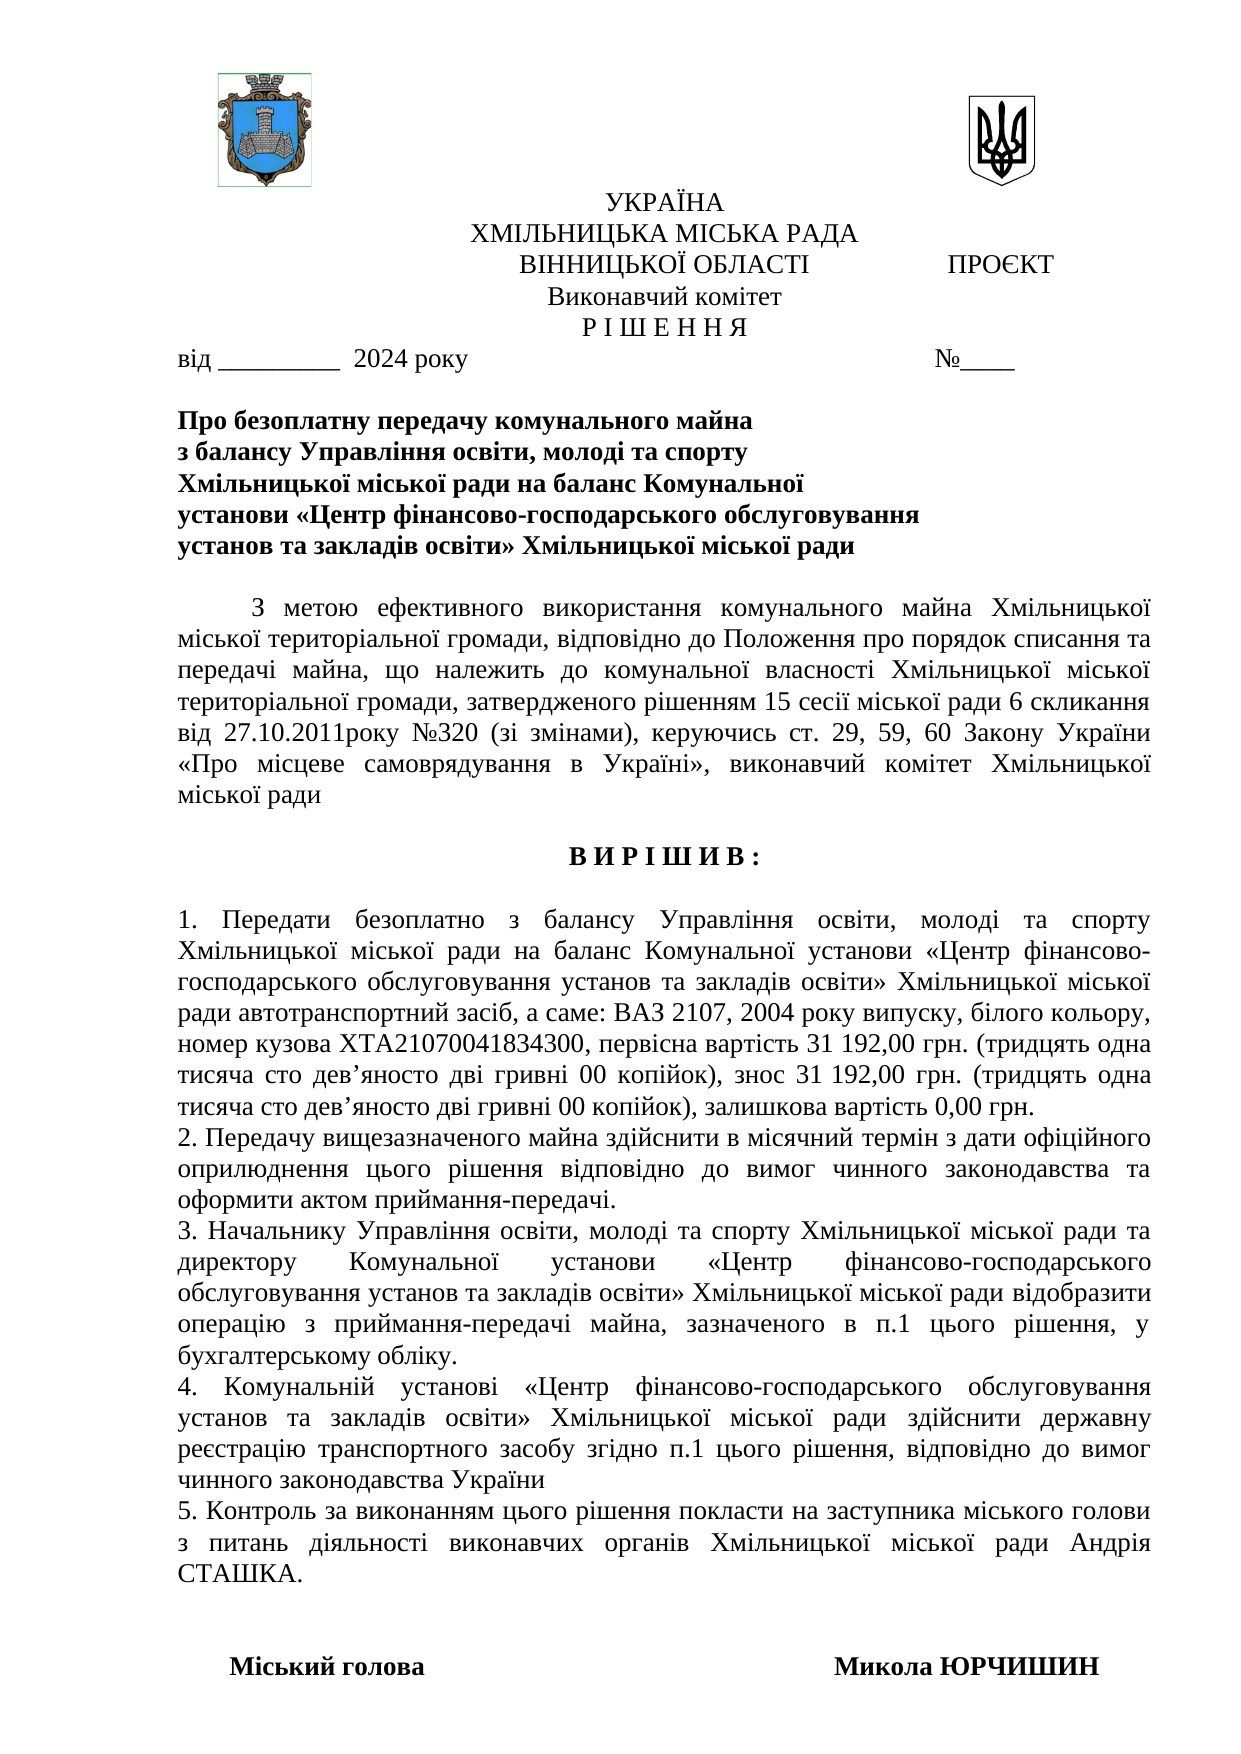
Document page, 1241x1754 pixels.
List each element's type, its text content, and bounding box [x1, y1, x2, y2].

text УКРАЇНА [177, 186, 1152, 217]
text Про безоплатну передачу комунального майна [177, 404, 1152, 436]
text установ та закладів освіти» Хмільницької міської ради [177, 529, 1152, 560]
text 4. Комунальній установі «Центр фінансово-господарського обслуговування установ та закладів освіти» Хмільницької міської ради здійснити державну реєстрацію транспортного засобу згідно п.1 цього рішення, відповідно до вимог чинного законодавства України [177, 1370, 1152, 1494]
text від _________ 2024 року №____ [177, 342, 1152, 373]
text 2. Передачу вищезазначеного майна здійснити в місячний термін з дати офіційного оприлюднення цього рішення відповідно до вимог чинного законодавства та оформити актом приймання-передачі. [177, 1121, 1152, 1214]
text ХМІЛЬНИЦЬКА МІСЬКА РАДА [177, 217, 1152, 249]
text 3. Начальнику Управління освіти, молоді та спорту Хмільницької міської ради та директору Комунальної установи «Центр фінансово-господарського обслуговування установ та закладів освіти» Хмільницької міської ради відобразити операцію з приймання-передачі майна, зазначеного в п.1 цього рішення, у бухгалтерському обліку. [177, 1214, 1152, 1370]
text з балансу Управління освіти, молоді та спорту [177, 436, 1152, 467]
text ВІННИЦЬКОЇ ОБЛАСТІ ПРОЄКТ [177, 249, 1152, 280]
picture [968, 95, 1036, 187]
text Р І Ш Е Н Н Я [177, 311, 1152, 342]
text Міський голова Микола ЮРЧИШИН [177, 1650, 1152, 1681]
text 5. Контроль за виконанням цього рішення покласти на заступника міського голови з питань діяльності виконавчих органів Хмільницької міської ради Андрія СТАШКА. [177, 1494, 1152, 1588]
text Хмільницької міської ради на баланс Комунальної [177, 467, 1152, 498]
text установи «Центр фінансово-господарського обслуговування [177, 498, 1152, 529]
text В И Р І Ш И В : [177, 840, 1152, 872]
picture [217, 73, 312, 187]
text З метою ефективного використання комунального майна Хмільницької міської територіальної громади, відповідно до Положення про порядок списання та передачі майна, що належить до комунальної власності Хмільницької міської територіальної громади, затвердженого рішенням 15 сесії міської ради 6 скликання від 27.10.2011року №320 (зі змінами), керуючись ст. 29, 59, 60 Закону України «Про місцеве самоврядування в Україні», виконавчий комітет Хмільницької міської ради [177, 591, 1152, 809]
text Виконавчий комітет [177, 280, 1152, 311]
list 1. Передати безоплатно з балансу Управління освіти, молоді та спорту Хмільницької міської ради на баланс Комунальної установи «Центр фінансово-господарського обслуговування установ та закладів освіти» Хмільницької міської ради автотранспортний засіб, а саме: ВАЗ 2107, 2004 року випуску, білого кольору, номер кузова ХТА21070041834300, первісна вартість 31 192,00 грн. (тридцять одна тисяча сто дев’яносто дві гривні 00 копійок), знос 31 192,00 грн. (тридцять одна тисяча сто дев’яносто дві гривні 00 копійок), залишкова вартість 0,00 грн. [177, 903, 1152, 1121]
